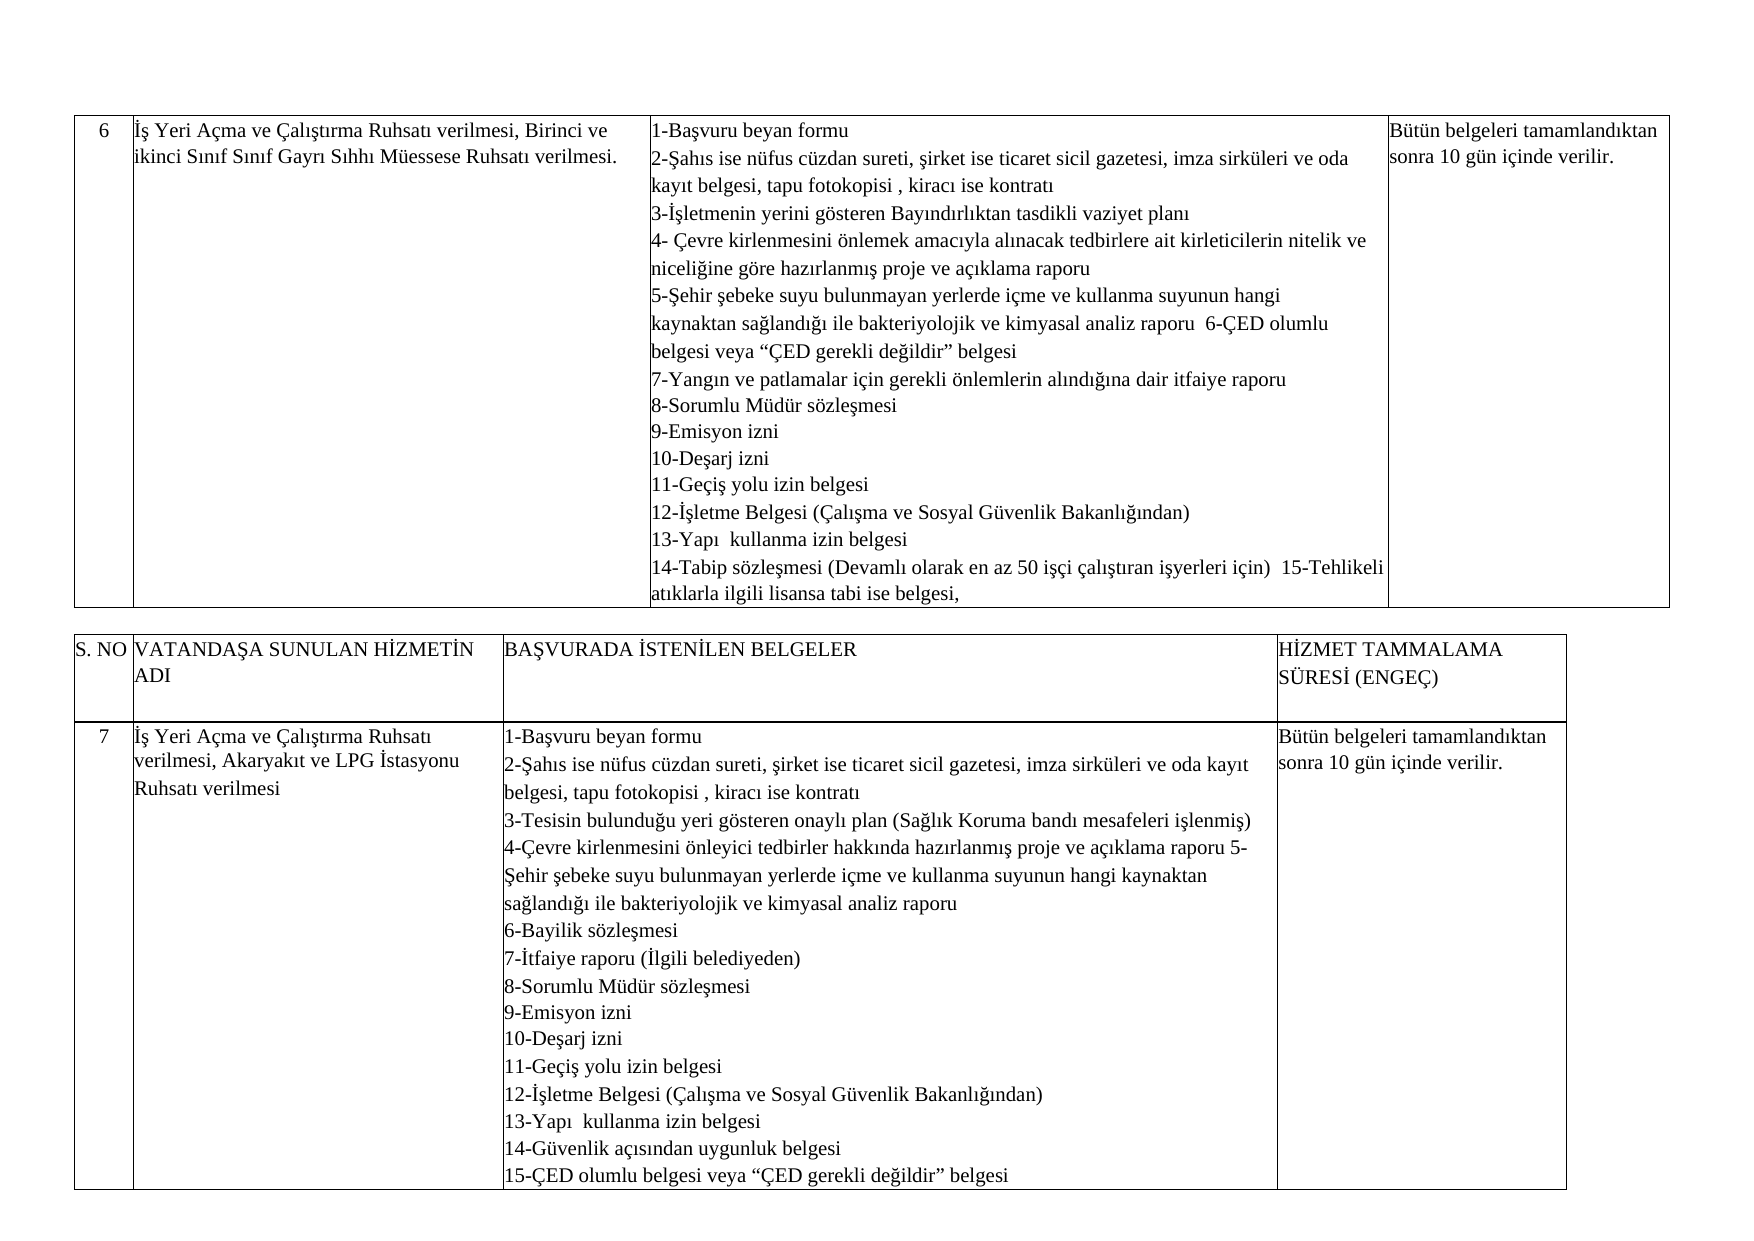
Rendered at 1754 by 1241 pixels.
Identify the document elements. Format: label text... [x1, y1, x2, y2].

table_cell 1-Başvuru beyan formu 2-Şahıs ise nüfus cüzdan sureti, şirket ise ticaret sicil gazetesi, imza sirküleri ve oda kayıt belgesi, tapu fotokopisi , kiracı ise kontratı 3-İşletmenin yerini gösteren Bayındırlıktan tasdikli vaziyet planı 4- Çevre kirlenmesini önlemek amacıyla alınacak tedbirlere ait kirleticilerin nitelik ve niceliğine göre hazırlanmış proje ve açıklama raporu 5-Şehir şebeke suyu bulunmayan yerlerde içme ve kullanma suyunun hangi kaynaktan sağlandığı ile bakteriyolojik ve kimyasal analiz raporu 6-ÇED olumlu belgesi veya “ÇED gerekli değildir” belgesi 7-Yangın ve patlamalar için gerekli önlemlerin alındığına dair itfaiye raporu 8-Sorumlu Müdür sözleşmesi 9-Emisyon izni 10-Deşarj izni 11-Geçiş yolu izin belgesi 12-İşletme Belgesi (Çalışma ve Sosyal Güvenlik Bakanlığından) 13-Yapı kullanma izin belgesi 14-Tabip sözleşmesi (Devamlı olarak en az 50 işçi çalıştıran işyerleri için) 15-Tehlikeli atıklarla ilgili lisansa tabi ise belgesi, [651, 116, 1388, 607]
table_cell İş Yeri Açma ve Çalıştırma Ruhsatı verilmesi, Akaryakıt ve LPG İstasyonu Ruhsatı verilmesi [134, 723, 503, 1189]
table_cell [1389, 116, 1669, 607]
table_cell 7 [75, 723, 133, 1189]
table_header S. NO [75, 635, 133, 721]
table_cell İş Yeri Açma ve Çalıştırma Ruhsatı verilmesi, Birinci ve ikinci Sınıf Sınıf Gayrı Sıhhı Müessese Ruhsatı verilmesi. [134, 116, 650, 607]
table_cell Bütün belgeleri tamamlandıktan sonra 10 gün içinde verilir. [1278, 723, 1566, 1189]
table_header BAŞVURADA İSTENİLEN BELGELER [504, 635, 1277, 721]
table_header HİZMET TAMMALAMA SÜRESİ (ENGEÇ) [1278, 635, 1566, 721]
table_header VATANDAŞA SUNULAN HİZMETİN ADI [134, 635, 503, 721]
table_cell 1-Başvuru beyan formu 2-Şahıs ise nüfus cüzdan sureti, şirket ise ticaret sicil gazetesi, imza sirküleri ve oda kayıt belgesi, tapu fotokopisi , kiracı ise kontratı 3-Tesisin bulunduğu yeri gösteren onaylı plan (Sağlık Koruma bandı mesafeleri işlenmiş) 4-Çevre kirlenmesini önleyici tedbirler hakkında hazırlanmış proje ve açıklama raporu 5-Şehir şebeke suyu bulunmayan yerlerde içme ve kullanma suyunun hangi kaynaktan sağlandığı ile bakteriyolojik ve kimyasal analiz raporu 6-Bayilik sözleşmesi 7-İtfaiye raporu (İlgili belediyeden) 8-Sorumlu Müdür sözleşmesi 9-Emisyon izni 10-Deşarj izni 11-Geçiş yolu izin belgesi 12-İşletme Belgesi (Çalışma ve Sosyal Güvenlik Bakanlığından) 13-Yapı kullanma izin belgesi 14-Güvenlik açısından uygunluk belgesi 15-ÇED olumlu belgesi veya “ÇED gerekli değildir” belgesi [504, 723, 1277, 1189]
table_cell 6 [75, 116, 133, 607]
